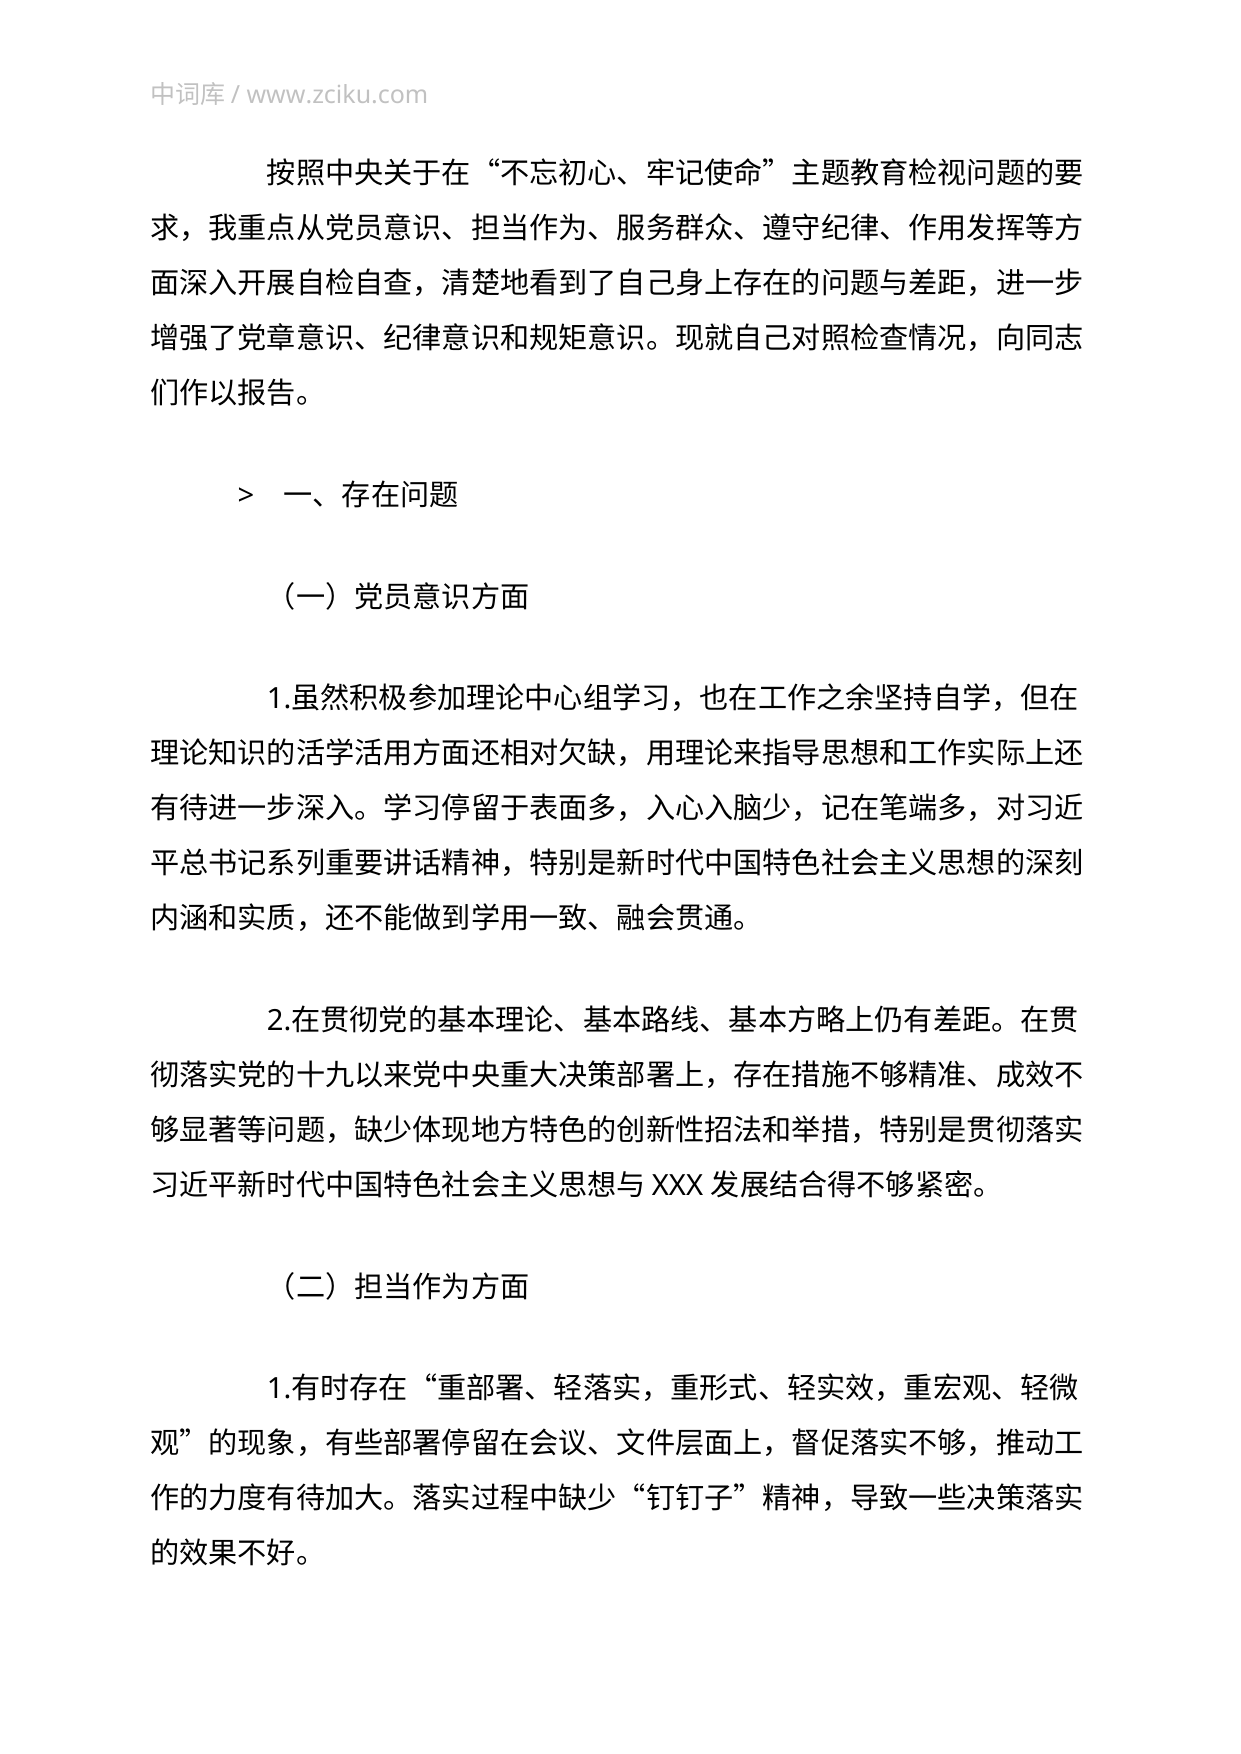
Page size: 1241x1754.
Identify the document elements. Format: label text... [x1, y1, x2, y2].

text （二）担当作为方面 [150, 1263, 1090, 1306]
text 2.在贯彻党的基本理论、基本路线、基本方略上仍有差距。在贯彻落实党的十九以来党中央重大决策部署上，存在措施不够精准、成效不够显著等问题，缺少体现地方特色的创新性招法和举措，特别是贯彻落实习近平新时代中国特色社会主义思想与XXX 发展结合得不够紧密。 [150, 997, 1090, 1204]
text 按照中央关于在“不忘初心、牢记使命”主题教育检视问题的要求，我重点从党员意识、担当作为、服务群众、遵守纪律、作用发挥等方面深入开展自检自查，清楚地看到了自己身上存在的问题与差距，进一步增强了党章意识、纪律意识和规矩意识。现就自己对照检查情况，向同志们作以报告。 [150, 150, 1090, 412]
text > 一、存在问题 [150, 471, 1090, 514]
text （一）党员意识方面 [150, 573, 1090, 616]
text 1.有时存在“重部署、轻落实，重形式、轻实效，重宏观、轻微观”的现象，有些部署停留在会议、文件层面上，督促落实不够，推动工作的力度有待加大。落实过程中缺少“钉钉子”精神，导致一些决策落实的效果不好。 [150, 1365, 1090, 1572]
text 1.虽然积极参加理论中心组学习，也在工作之余坚持自学，但在理论知识的活学活用方面还相对欠缺，用理论来指导思想和工作实际上还有待进一步深入。学习停留于表面多，入心入脑少，记在笔端多，对习近平总书记系列重要讲话精神，特别是新时代中国特色社会主义思想的深刻内涵和实质，还不能做到学用一致、融会贯通。 [150, 675, 1090, 937]
